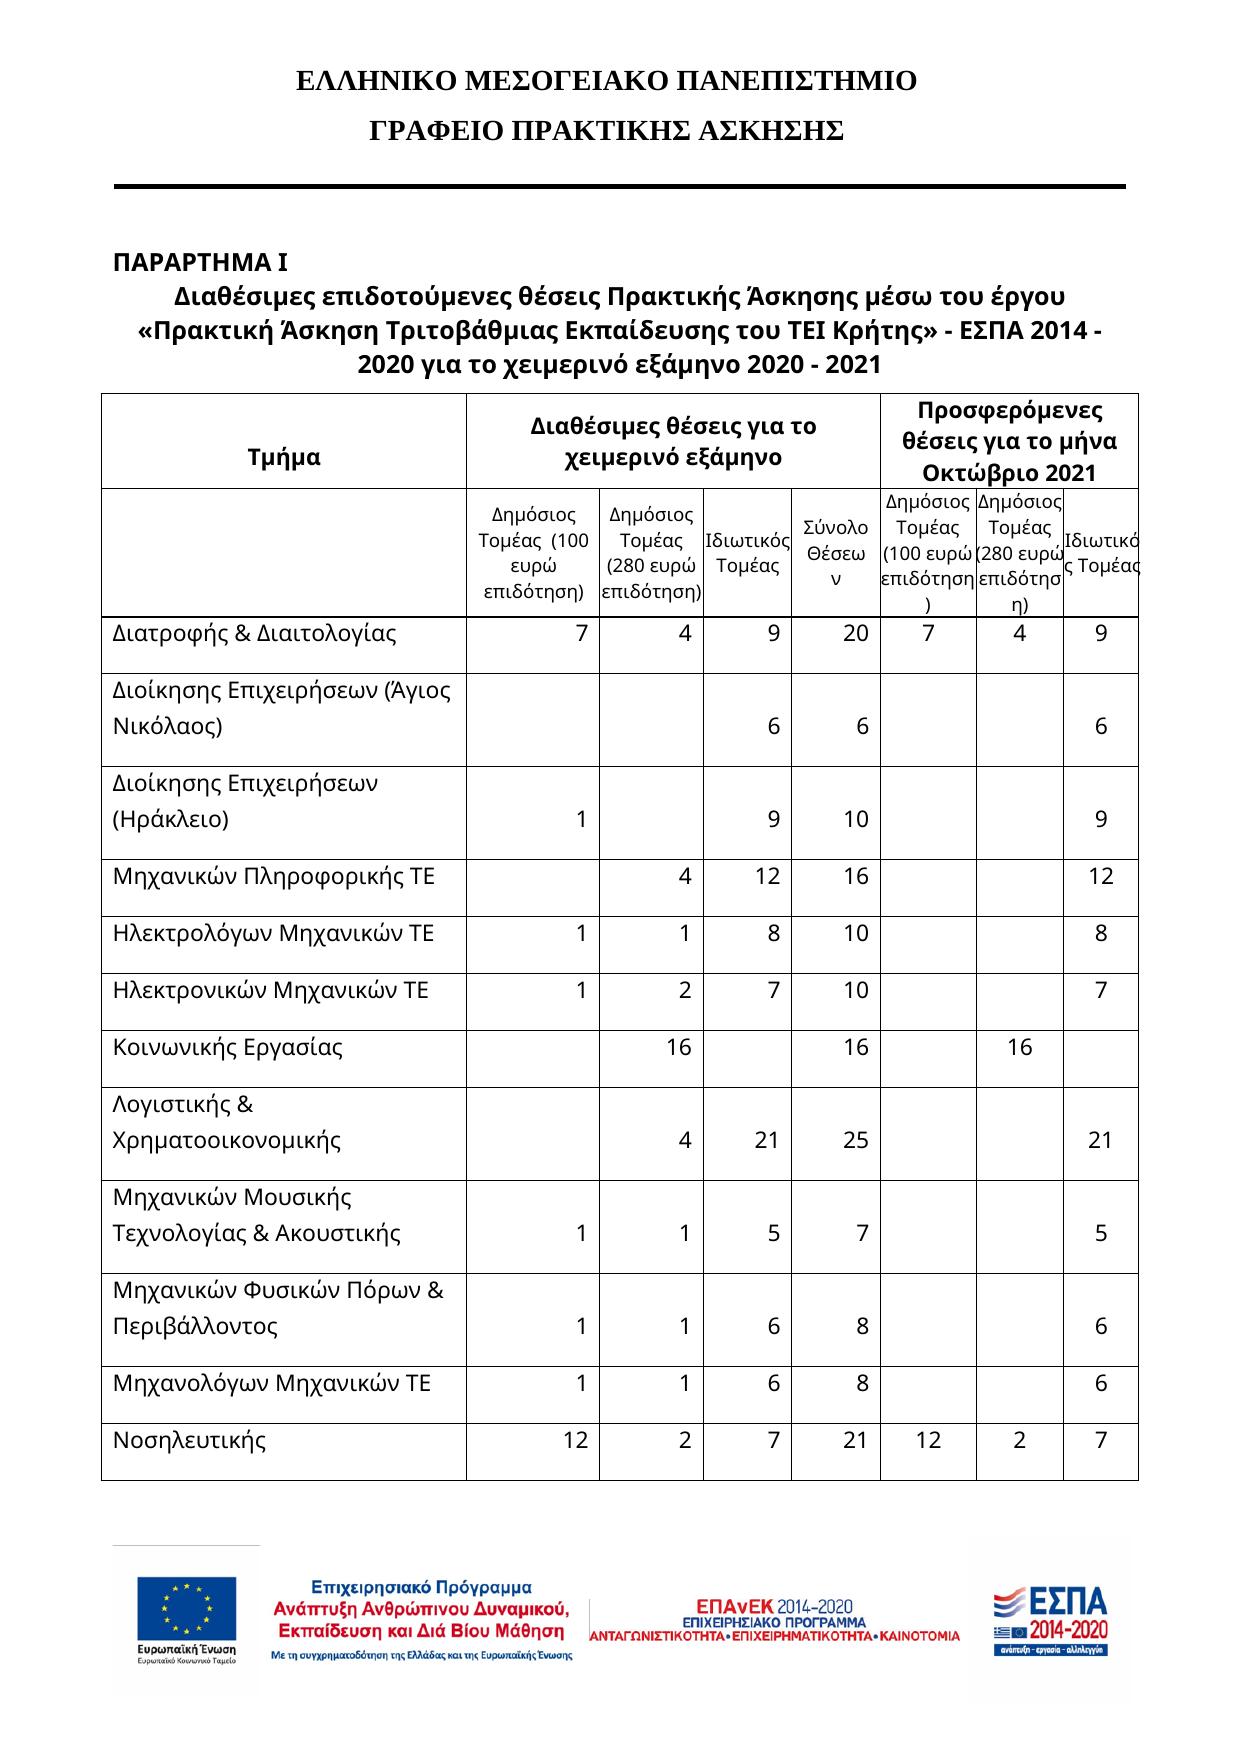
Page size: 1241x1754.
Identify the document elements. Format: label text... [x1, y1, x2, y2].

table_cell [977, 1274, 1063, 1366]
table_cell [881, 860, 976, 916]
table_cell [704, 1031, 791, 1087]
table_cell 21 [1064, 1088, 1138, 1180]
table_cell 9 [704, 767, 791, 859]
table_cell 2 [600, 1424, 703, 1480]
table_cell [467, 674, 599, 766]
table_header Τμήμα [102, 394, 466, 488]
table_cell 5 [1064, 1181, 1138, 1273]
table_cell 6 [1064, 1367, 1138, 1423]
table_cell 9 [1064, 618, 1138, 673]
table_cell 9 [704, 618, 791, 673]
table_cell Μηχανολόγων Μηχανικών ΤΕ [102, 1367, 466, 1423]
table_cell [881, 974, 976, 1030]
table_cell 1 [467, 917, 599, 973]
table_cell 4 [600, 860, 703, 916]
table_cell [881, 1367, 976, 1423]
table_cell [977, 1181, 1063, 1273]
table_cell [977, 674, 1063, 766]
table_cell 16 [792, 1031, 880, 1087]
table_cell 4 [600, 1088, 703, 1180]
table_cell 7 [881, 618, 976, 673]
table_cell 16 [977, 1031, 1063, 1087]
table_cell 6 [1064, 674, 1138, 766]
table_cell [467, 860, 599, 916]
table_header Προσφερόμενες θέσεις για το μήνα Οκτώβριο 2021 [881, 394, 1138, 488]
table_cell 1 [600, 917, 703, 973]
table_cell [881, 1181, 976, 1273]
table_cell 12 [881, 1424, 976, 1480]
table_cell [881, 674, 976, 766]
table_cell [881, 767, 976, 859]
table_cell Μηχανικών Φυσικών Πόρων & Περιβάλλοντος [102, 1274, 466, 1366]
table_cell 7 [792, 1181, 880, 1273]
table_cell 1 [600, 1274, 703, 1366]
table_cell [1064, 1031, 1138, 1087]
table_cell 10 [792, 974, 880, 1030]
table_cell Μηχανικών Πληροφορικής ΤΕ [102, 860, 466, 916]
table_cell [881, 1274, 976, 1366]
table_cell 8 [704, 917, 791, 973]
table_cell 6 [704, 674, 791, 766]
table_header Διαθέσιμες θέσεις για το χειμερινό εξάμηνο [467, 394, 880, 488]
table_cell 1 [467, 1274, 599, 1366]
table_cell 7 [704, 974, 791, 1030]
table_cell 2 [600, 974, 703, 1030]
table_cell [977, 917, 1063, 973]
table_cell [881, 1031, 976, 1087]
table_cell Μηχανικών Μουσικής Τεχνολογίας & Ακουστικής [102, 1181, 466, 1273]
table_cell [600, 767, 703, 859]
table_cell 7 [1064, 974, 1138, 1030]
table_cell 10 [792, 767, 880, 859]
table_cell Νοσηλευτικής [102, 1424, 466, 1480]
table_cell [467, 1031, 599, 1087]
table_cell 4 [977, 618, 1063, 673]
table_cell [977, 1088, 1063, 1180]
table_cell [102, 489, 466, 616]
table_cell 6 [792, 674, 880, 766]
table_cell Δημόσιος Τομέας (100 ευρώ επιδότηση) [467, 489, 599, 616]
table_cell [600, 674, 703, 766]
table_cell [977, 860, 1063, 916]
table_cell Δημόσιος Τομέας (100 ευρώ επιδότηση) [881, 489, 976, 616]
table_cell 25 [792, 1088, 880, 1180]
table_cell [977, 974, 1063, 1030]
table_cell 7 [1064, 1424, 1138, 1480]
table_cell [881, 1088, 976, 1180]
table_cell [467, 1088, 599, 1180]
table_cell 7 [704, 1424, 791, 1480]
table_cell Κοινωνικής Εργασίας [102, 1031, 466, 1087]
picture [112, 1535, 1132, 1704]
table_cell 7 [467, 618, 599, 673]
table_cell 21 [792, 1424, 880, 1480]
table_cell 16 [792, 860, 880, 916]
table_cell 1 [600, 1181, 703, 1273]
table_cell 6 [704, 1367, 791, 1423]
table_cell 12 [704, 860, 791, 916]
table_cell 10 [792, 917, 880, 973]
table_cell Διοίκησης Επιχειρήσεων (Άγιος Νικόλαος) [102, 674, 466, 766]
table_cell 6 [1064, 1274, 1138, 1366]
table_cell Ηλεκτρολόγων Μηχανικών ΤΕ [102, 917, 466, 973]
table_cell 1 [467, 1181, 599, 1273]
table_cell 1 [467, 767, 599, 859]
table_cell Διοίκησης Επιχειρήσεων (Ηράκλειο) [102, 767, 466, 859]
table_cell Ιδιωτικός Τομέας [704, 489, 791, 616]
table_cell Δημόσιος Τομέας (280 ευρώ επιδότηση) [600, 489, 703, 616]
table_cell 12 [1064, 860, 1138, 916]
table_cell 20 [792, 618, 880, 673]
table_cell 2 [977, 1424, 1063, 1480]
table_cell 8 [792, 1367, 880, 1423]
table_cell Σύνολο Θέσεων [792, 489, 880, 616]
text Διαθέσιμες επιδοτούμενες θέσεις Πρακτικής Άσκησης μέσω του έργου «Πρακτική Άσκηση Τριτοβάθμιας Εκπαίδευσης του ΤΕΙ Κρήτης» - ΕΣΠΑ 2014 - 2020 για το χειμερινό εξάμηνο 2020 - 2021 [112, 278, 1128, 380]
table_cell 12 [467, 1424, 599, 1480]
table_cell 1 [467, 974, 599, 1030]
table_cell 8 [792, 1274, 880, 1366]
table_cell Ηλεκτρονικών Μηχανικών ΤΕ [102, 974, 466, 1030]
table_cell Δημόσιος Τομέας (280 ευρώ επιδότηση) [977, 489, 1063, 616]
table_cell 1 [600, 1367, 703, 1423]
table_cell 1 [467, 1367, 599, 1423]
table_cell 21 [704, 1088, 791, 1180]
table_cell 16 [600, 1031, 703, 1087]
table_cell 5 [704, 1181, 791, 1273]
table_cell [881, 917, 976, 973]
table_cell 6 [704, 1274, 791, 1366]
table_cell 8 [1064, 917, 1138, 973]
table_cell 9 [1064, 767, 1138, 859]
table_cell Λογιστικής & Χρηματοοικονομικής [102, 1088, 466, 1180]
table_cell [977, 1367, 1063, 1423]
table_cell 4 [600, 618, 703, 673]
table_cell Διατροφής & Διαιτολογίας [102, 618, 466, 673]
text ΠΑΡΑΡΤΗΜΑ Ι [112, 244, 1128, 278]
table_cell Ιδιωτικός Τομέας [1064, 489, 1138, 616]
table_cell [977, 767, 1063, 859]
